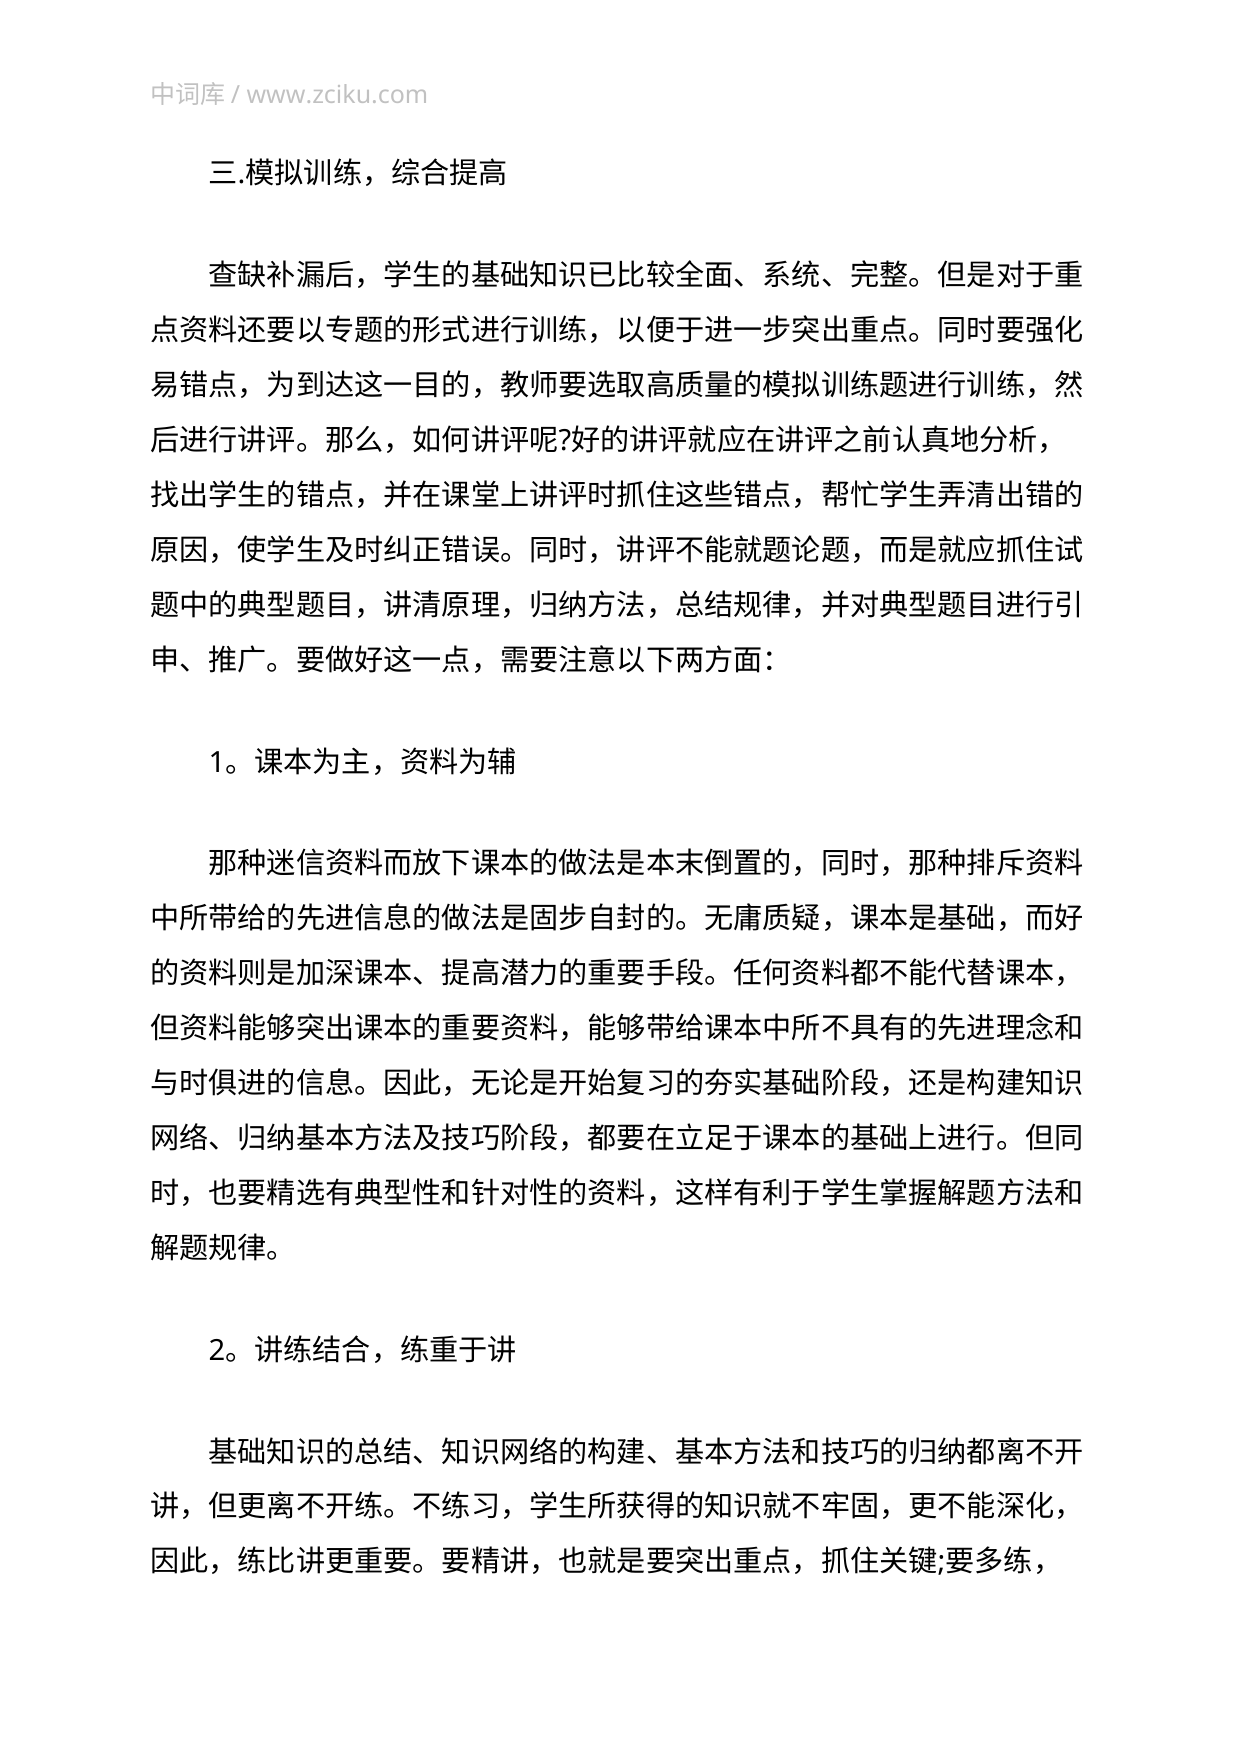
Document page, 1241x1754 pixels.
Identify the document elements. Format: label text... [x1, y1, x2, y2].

text 1。课本为主，资料为辅 [150, 738, 1090, 781]
text 那种迷信资料而放下课本的做法是本末倒置的，同时，那种排斥资料中所带给的先进信息的做法是固步自封的。无庸质疑，课本是基础，而好的资料则是加深课本、提高潜力的重要手段。任何资料都不能代替课本，但资料能够突出课本的重要资料，能够带给课本中所不具有的先进理念和与时俱进的信息。因此，无论是开始复习的夯实基础阶段，还是构建知识网络、归纳基本方法及技巧阶段，都要在立足于课本的基础上进行。但同时，也要精选有典型性和针对性的资料，这样有利于学生掌握解题方法和解题规律。 [150, 840, 1090, 1267]
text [150, 1428, 1090, 1580]
text 三.模拟训练，综合提高 [150, 150, 1090, 192]
text 查缺补漏后，学生的基础知识已比较全面、系统、完整。但是对于重点资料还要以专题的形式进行训练，以便于进一步突出重点。同时要强化易错点，为到达这一目的，教师要选取高质量的模拟训练题进行训练，然后进行讲评。那么，如何讲评呢?好的讲评就应在讲评之前认真地分析，找出学生的错点，并在课堂上讲评时抓住这些错点，帮忙学生弄清出错的原因，使学生及时纠正错误。同时，讲评不能就题论题，而是就应抓住试题中的典型题目，讲清原理，归纳方法，总结规律，并对典型题目进行引申、推广。要做好这一点，需要注意以下两方面： [150, 252, 1090, 679]
text 2。讲练结合，练重于讲 [150, 1326, 1090, 1368]
